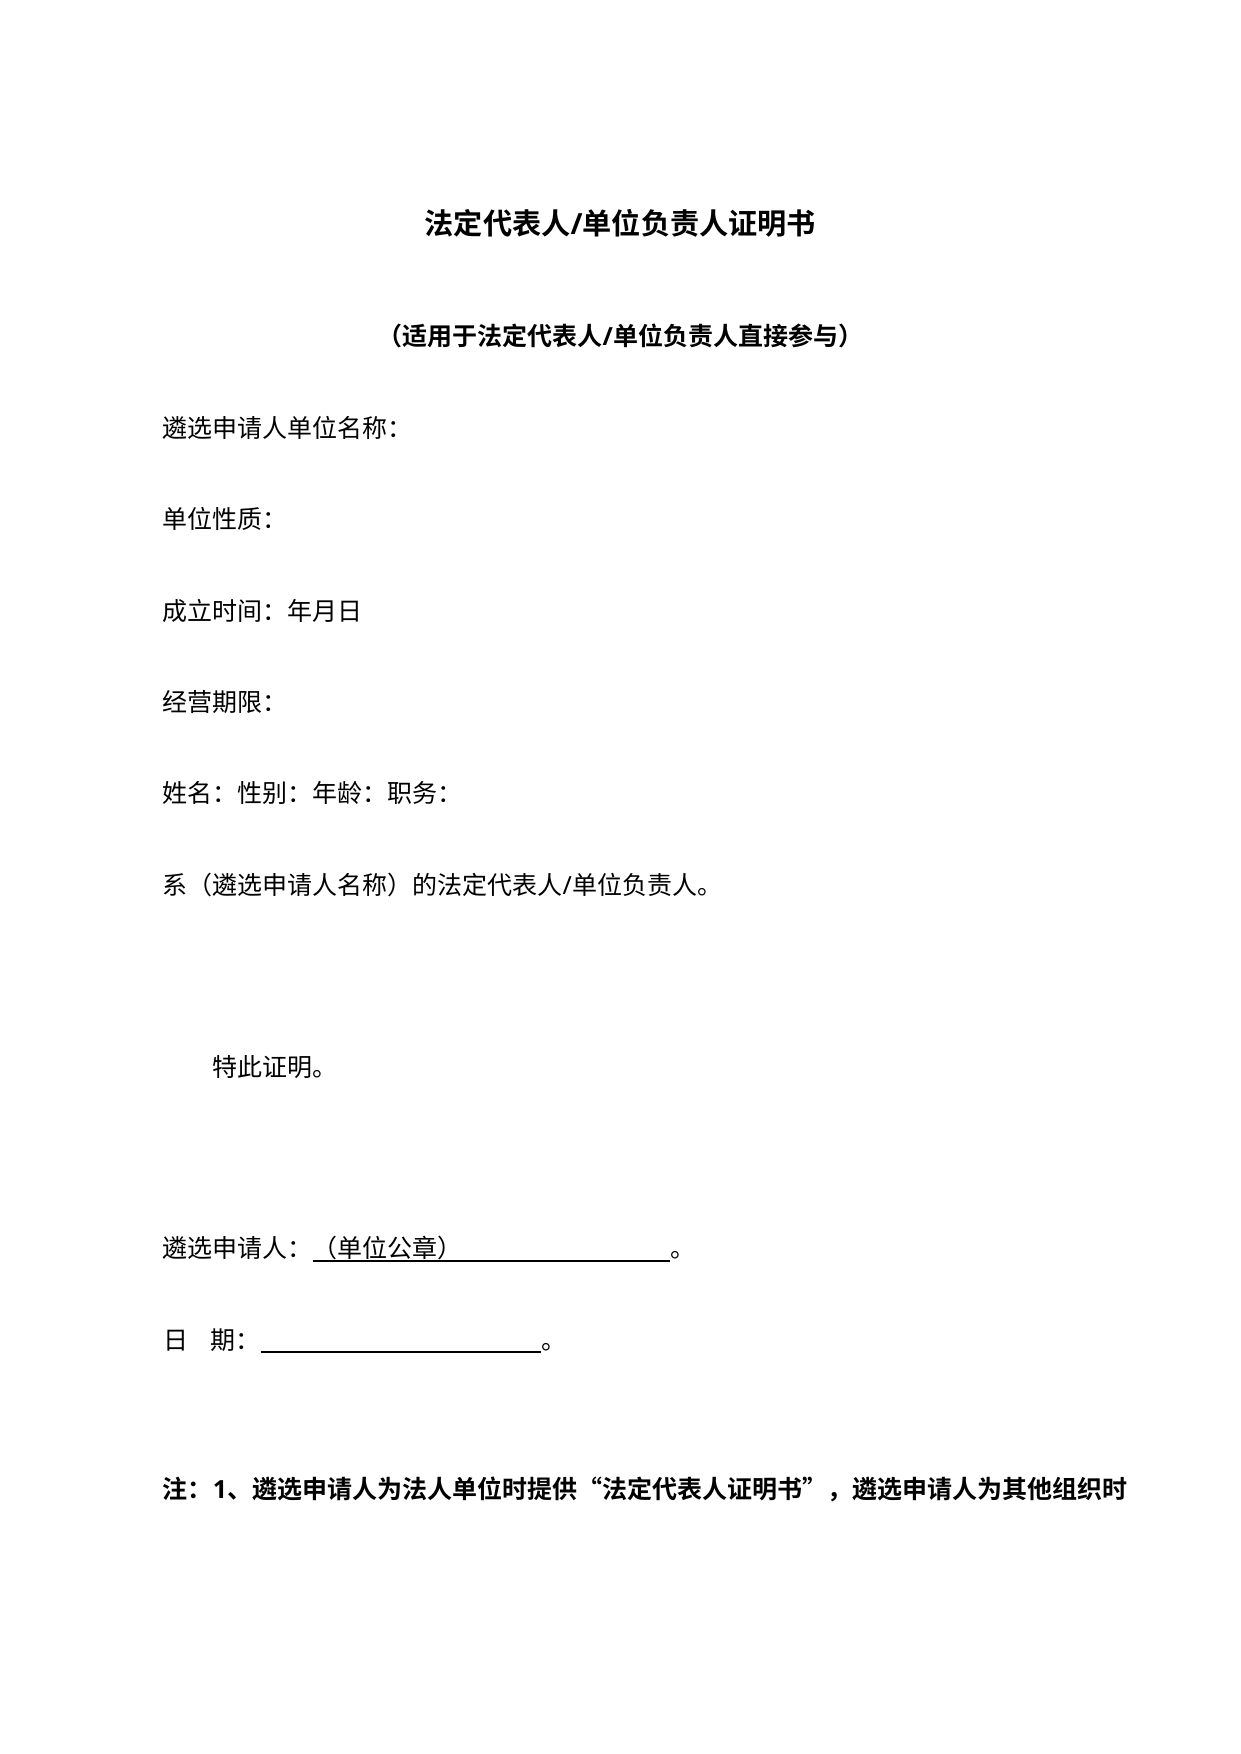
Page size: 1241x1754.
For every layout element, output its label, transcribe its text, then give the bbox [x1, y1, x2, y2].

text 日 期： 。 [112, 1306, 1128, 1371]
text 成立时间：年月日 [112, 577, 1128, 642]
text 单位性质： [112, 485, 1128, 550]
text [112, 1455, 1128, 1520]
subtitle 法定代表人/单位负责人证明书 [112, 189, 1128, 254]
text 遴选申请人：（单位公章） 。 [112, 1214, 1128, 1279]
text 特此证明。 [112, 1033, 1128, 1098]
text 经营期限： [112, 668, 1128, 733]
text （适用于法定代表人/单位负责人直接参与） [112, 302, 1128, 367]
text 系（遴选申请人名称）的法定代表人/单位负责人。 [112, 851, 1128, 916]
text 姓名：性别：年龄：职务： [112, 759, 1128, 824]
text 遴选申请人单位名称： [112, 394, 1128, 459]
